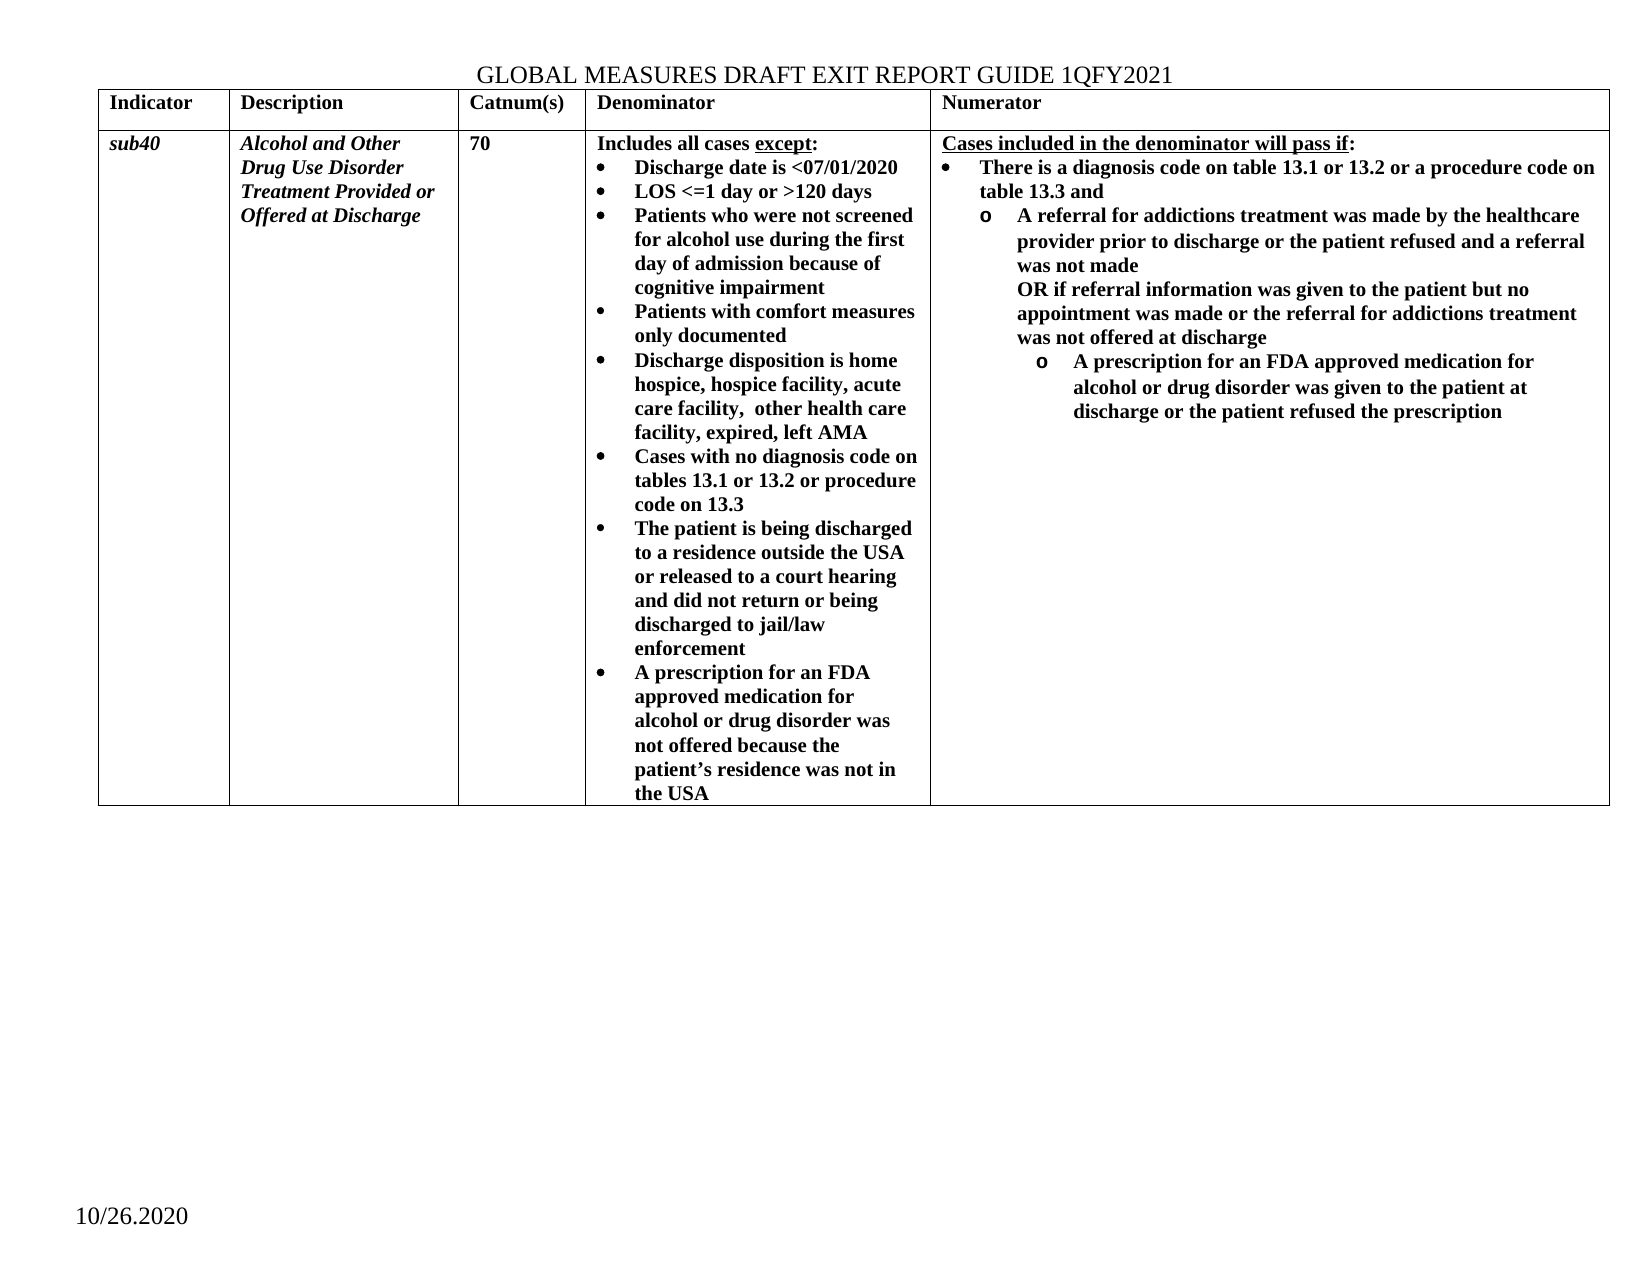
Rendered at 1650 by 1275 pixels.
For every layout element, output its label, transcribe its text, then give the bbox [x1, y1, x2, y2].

table_cell Includes all cases except: Discharge date is <07/01/2020 LOS <=1 day or >120 days Patients who were not screened for alcohol use during the first day of admission because of cognitive impairment Patients with comfort measures only documented Discharge disposition is home hospice, hospice facility, acute care facility, other health care facility, expired, left AMA Cases with no diagnosis code on tables 13.1 or 13.2 or procedure code on 13.3 The patient is being discharged to a residence outside the USA or released to a court hearing and did not return or being discharged to jail/law enforcement A prescription for an FDA approved medication for alcohol or drug disorder was not offered because the patient’s residence was not in the USA [586, 131, 930, 805]
table_cell Cases included in the denominator will pass if: There is a diagnosis code on table 13.1 or 13.2 or a procedure code on table 13.3 and A referral for addictions treatment was made by the healthcare provider prior to discharge or the patient refused and a referral was not made OR if referral information was given to the patient but no appointment was made or the referral for addictions treatment was not offered at discharge A prescription for an FDA approved medication for alcohol or drug disorder was given to the patient at discharge or the patient refused the prescription [931, 131, 1609, 805]
table_cell Alcohol and Other Drug Use Disorder Treatment Provided or Offered at Discharge [230, 131, 458, 805]
table_header Denominator [586, 90, 930, 130]
table_header Indicator [99, 90, 229, 130]
table_cell sub40 [99, 131, 229, 805]
table_header Numerator [931, 90, 1609, 130]
table_header Catnum(s) [459, 90, 585, 130]
table_cell 70 [459, 131, 585, 805]
table_header Description [230, 90, 458, 130]
